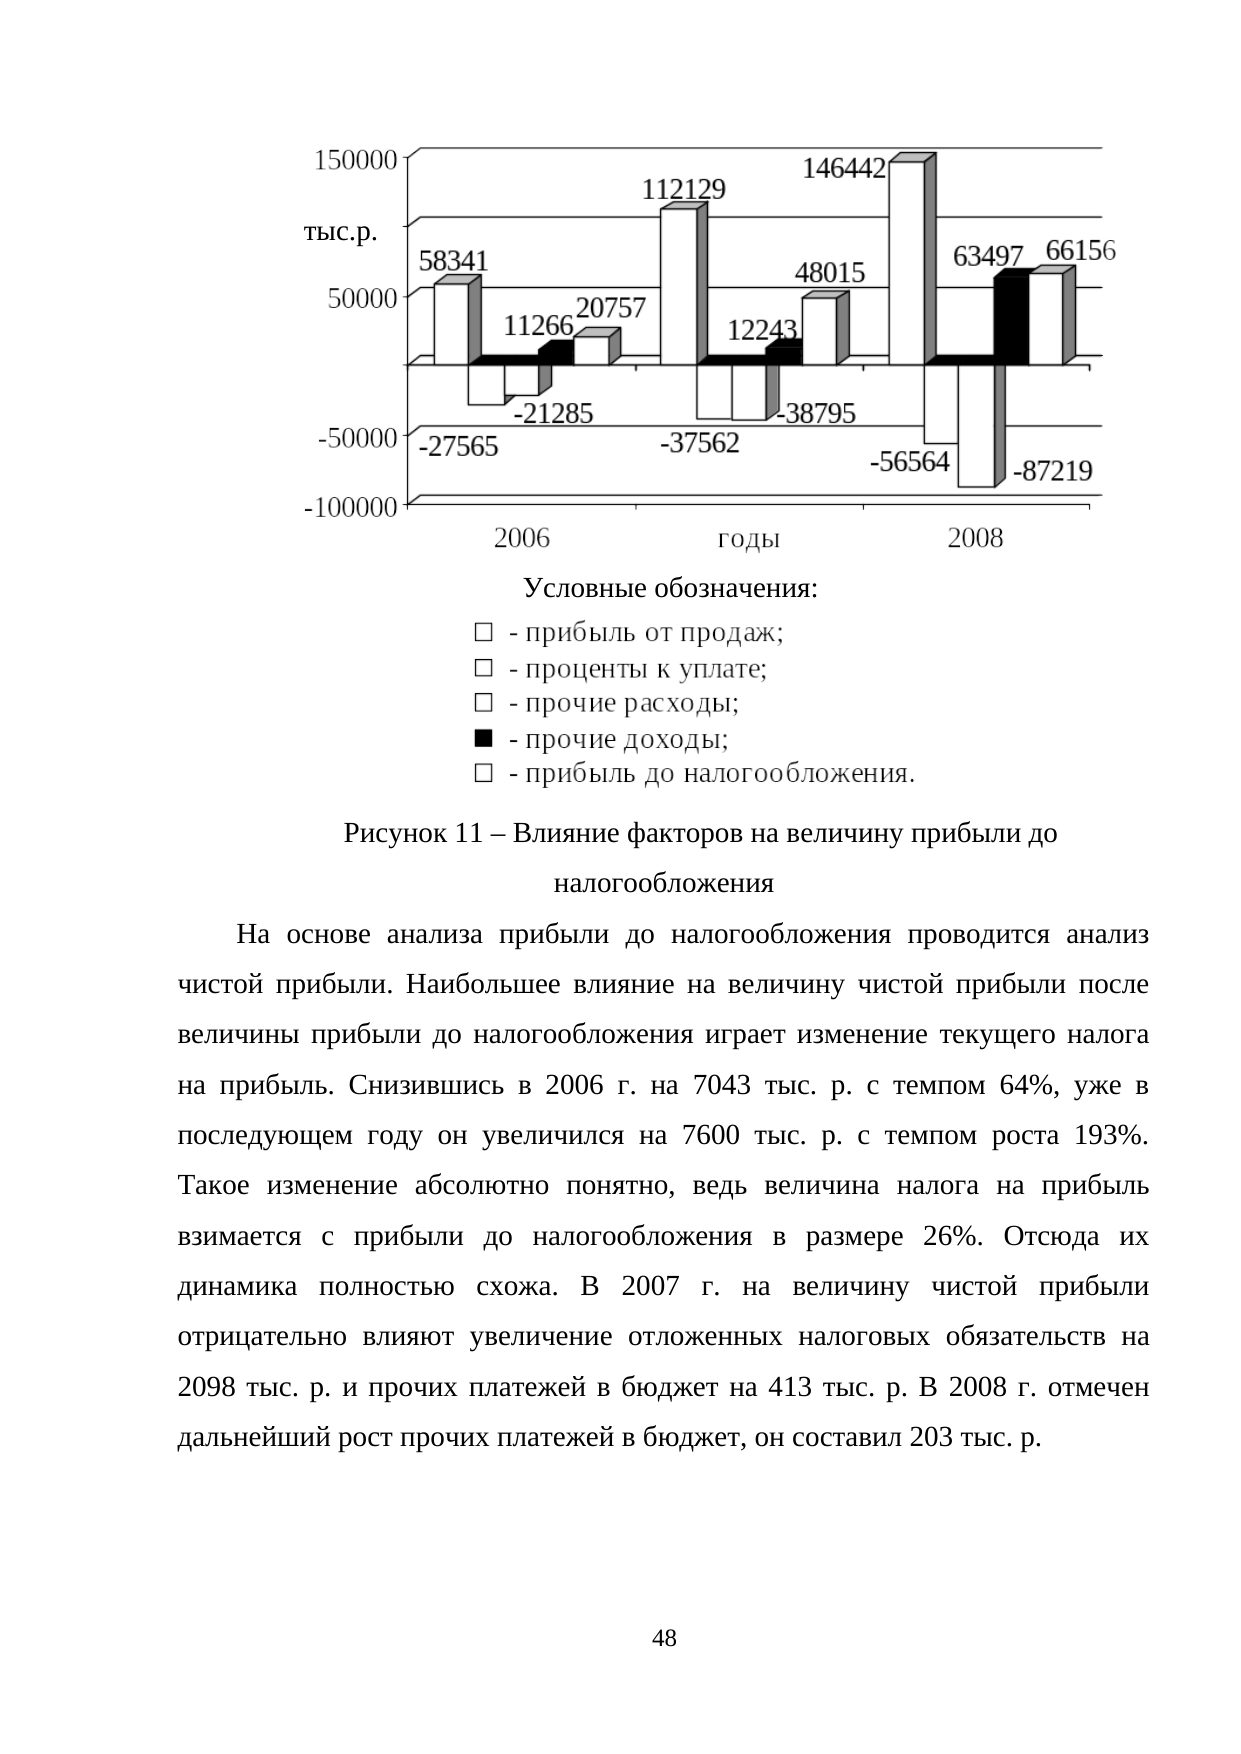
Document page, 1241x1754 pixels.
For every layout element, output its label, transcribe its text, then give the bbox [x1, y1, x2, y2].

text Рисунок 11 – Влияние факторов на величину прибыли до налогообложения [177, 815, 1151, 899]
text На основе анализа прибыли до налогообложения проводится анализ чистой прибыли. Наибольшее влияние на величину чистой прибыли после величины прибыли до налогообложения играет изменение текущего налога на прибыль. Снизившись в 2006 г. на 7043 тыс. р. с темпом 64%, уже в последующем году он увеличился на 7600 тыс. р. с темпом роста 193%. Такое изменение абсолютно понятно, ведь величина налога на прибыль взимается с прибыли до налогообложения в размере 26%. Отсюда их динамика полностью схожа. В 2007 г. на величину чистой прибыли отрицательно влияют увеличение отложенных налоговых обязательств на 2098 тыс. р. и прочих платежей в бюджет на 413 тыс. р. В 2008 г. отмечен дальнейший рост прочих платежей в бюджет, он составил 203 тыс. р. [177, 916, 1151, 1453]
